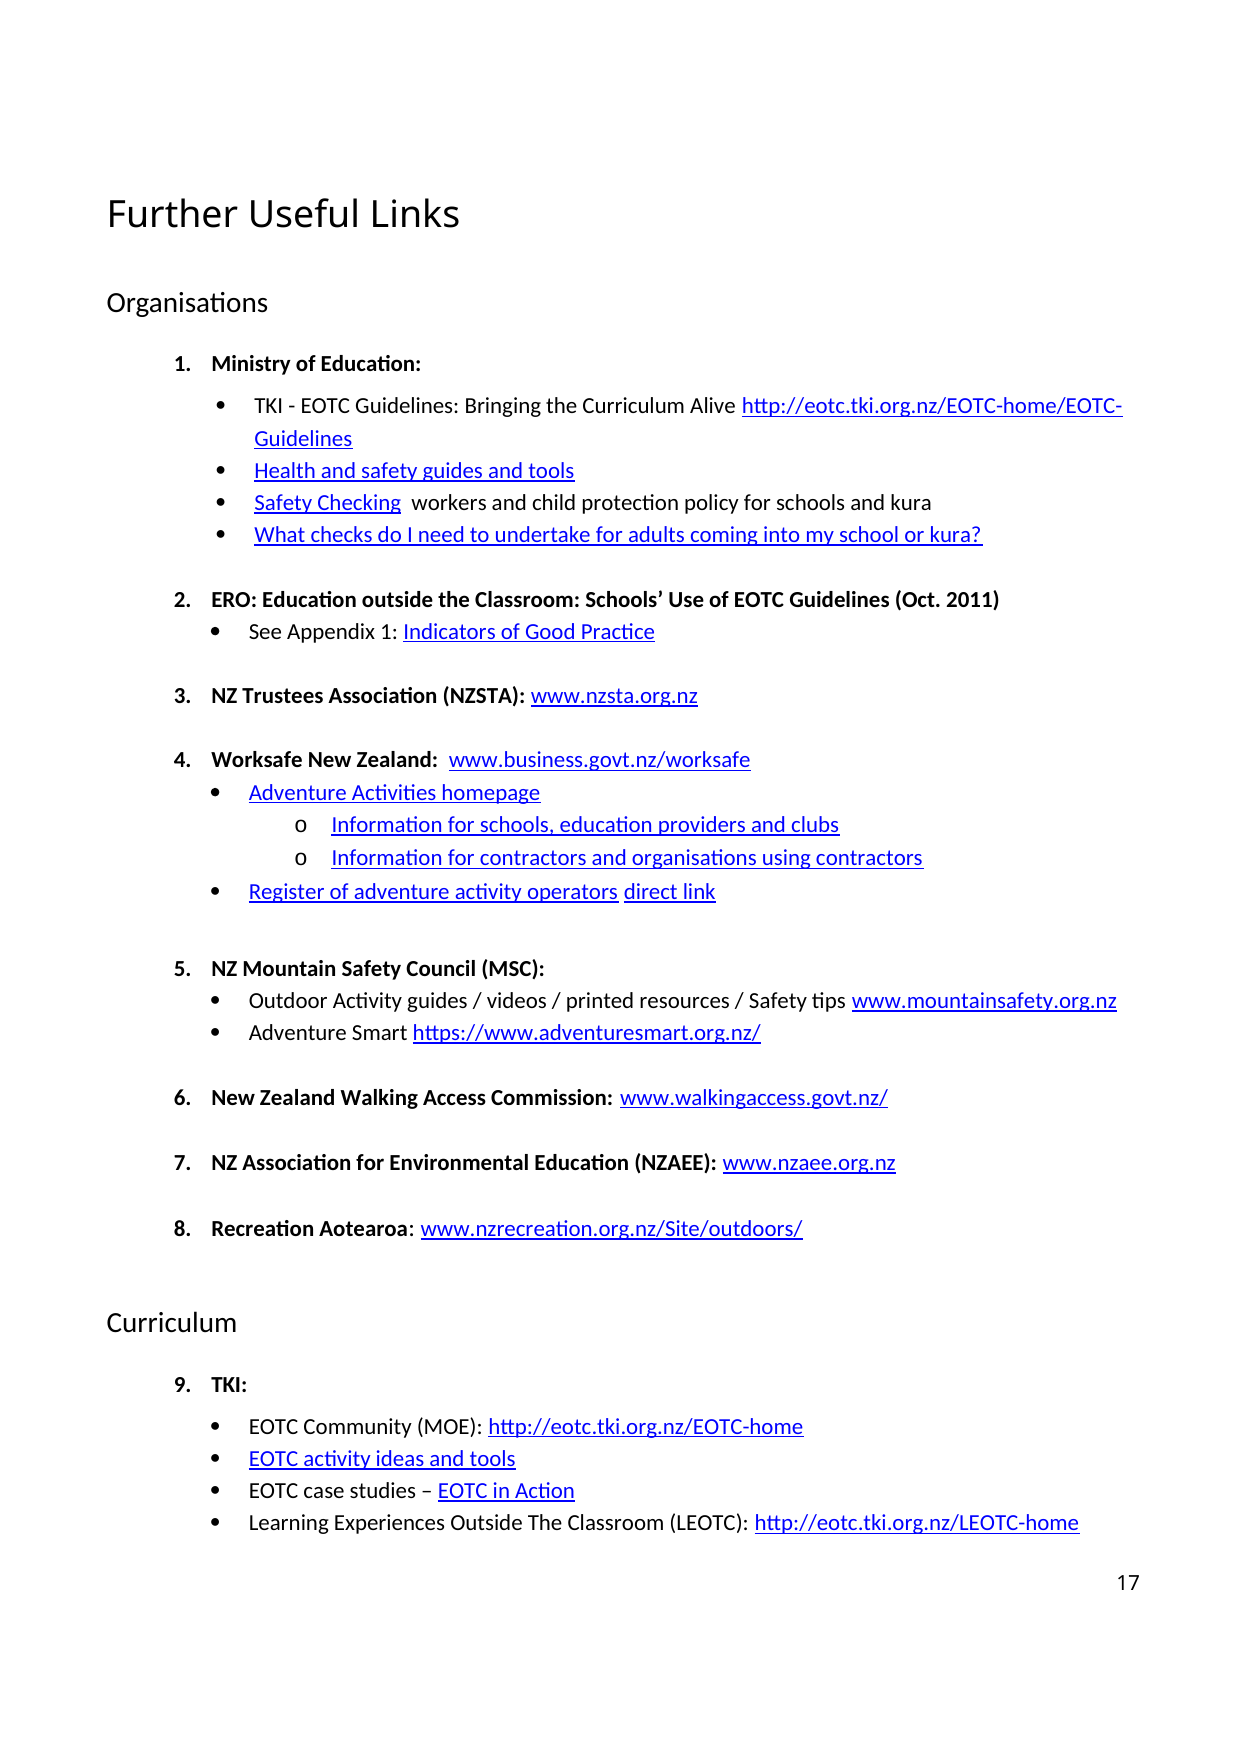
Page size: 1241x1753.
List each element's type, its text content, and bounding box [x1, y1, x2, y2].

text Curriculum [106, 1304, 1140, 1339]
list ERO: Education outside the Classroom: Schools’ Use of EOTC Guidelines (Oct. 2011) [173, 585, 1140, 613]
list Outdoor Activity guides / videos / printed resources / Safety tips www.mountainsafety.org.nz [211, 986, 1140, 1014]
list EOTC case studies – EOTC in Action [211, 1476, 1140, 1504]
list New Zealand Walking Access Commission: www.walkingaccess.govt.nz/ [173, 1083, 1140, 1144]
list NZ Association for Environmental Education (NZAEE): www.nzaee.org.nz [173, 1148, 1140, 1176]
list See Appendix 1: Indicators of Good Practice [211, 617, 1140, 645]
list Information for schools, education providers and clubs [294, 810, 1140, 839]
list Recreation Aotearoa: www.nzrecreation.org.nz/Site/outdoors/ [173, 1212, 1140, 1243]
list Adventure Smart https://www.adventuresmart.org.nz/ [211, 1018, 1140, 1046]
list Register of adventure activity operators direct link [211, 877, 1140, 905]
list Ministry of Education: [173, 349, 1140, 378]
text Further Useful Links [106, 187, 1140, 238]
list Adventure Activities homepage [211, 778, 1140, 806]
list NZ Trustees Association (NZSTA): www.nzsta.org.nz [173, 681, 1140, 709]
list What checks do I need to undertake for adults coming into my school or kura? [217, 520, 1140, 548]
list NZ Mountain Safety Council (MSC): [173, 954, 1140, 982]
list EOTC activity ideas and tools [211, 1444, 1140, 1472]
list TKI - EOTC Guidelines: Bringing the Curriculum Alive http://eotc.tki.org.nz/EOTC-home/EOTC-Guidelines [217, 392, 1140, 452]
list Worksafe New Zealand: www.business.govt.nz/worksafe [173, 746, 1140, 774]
list Information for contractors and organisations using contractors [294, 843, 1140, 873]
list Health and safety guides and tools [217, 456, 1140, 484]
list TKI: [173, 1370, 1140, 1398]
list Safety Checking workers and child protection policy for schools and kura [217, 488, 1140, 516]
list EOTC Community (MOE): http://eotc.tki.org.nz/EOTC-home [211, 1412, 1140, 1440]
text Organisations [106, 284, 1140, 319]
list Learning Experiences Outside The Classroom (LEOTC): http://eotc.tki.org.nz/LEOTC-home [211, 1508, 1140, 1536]
